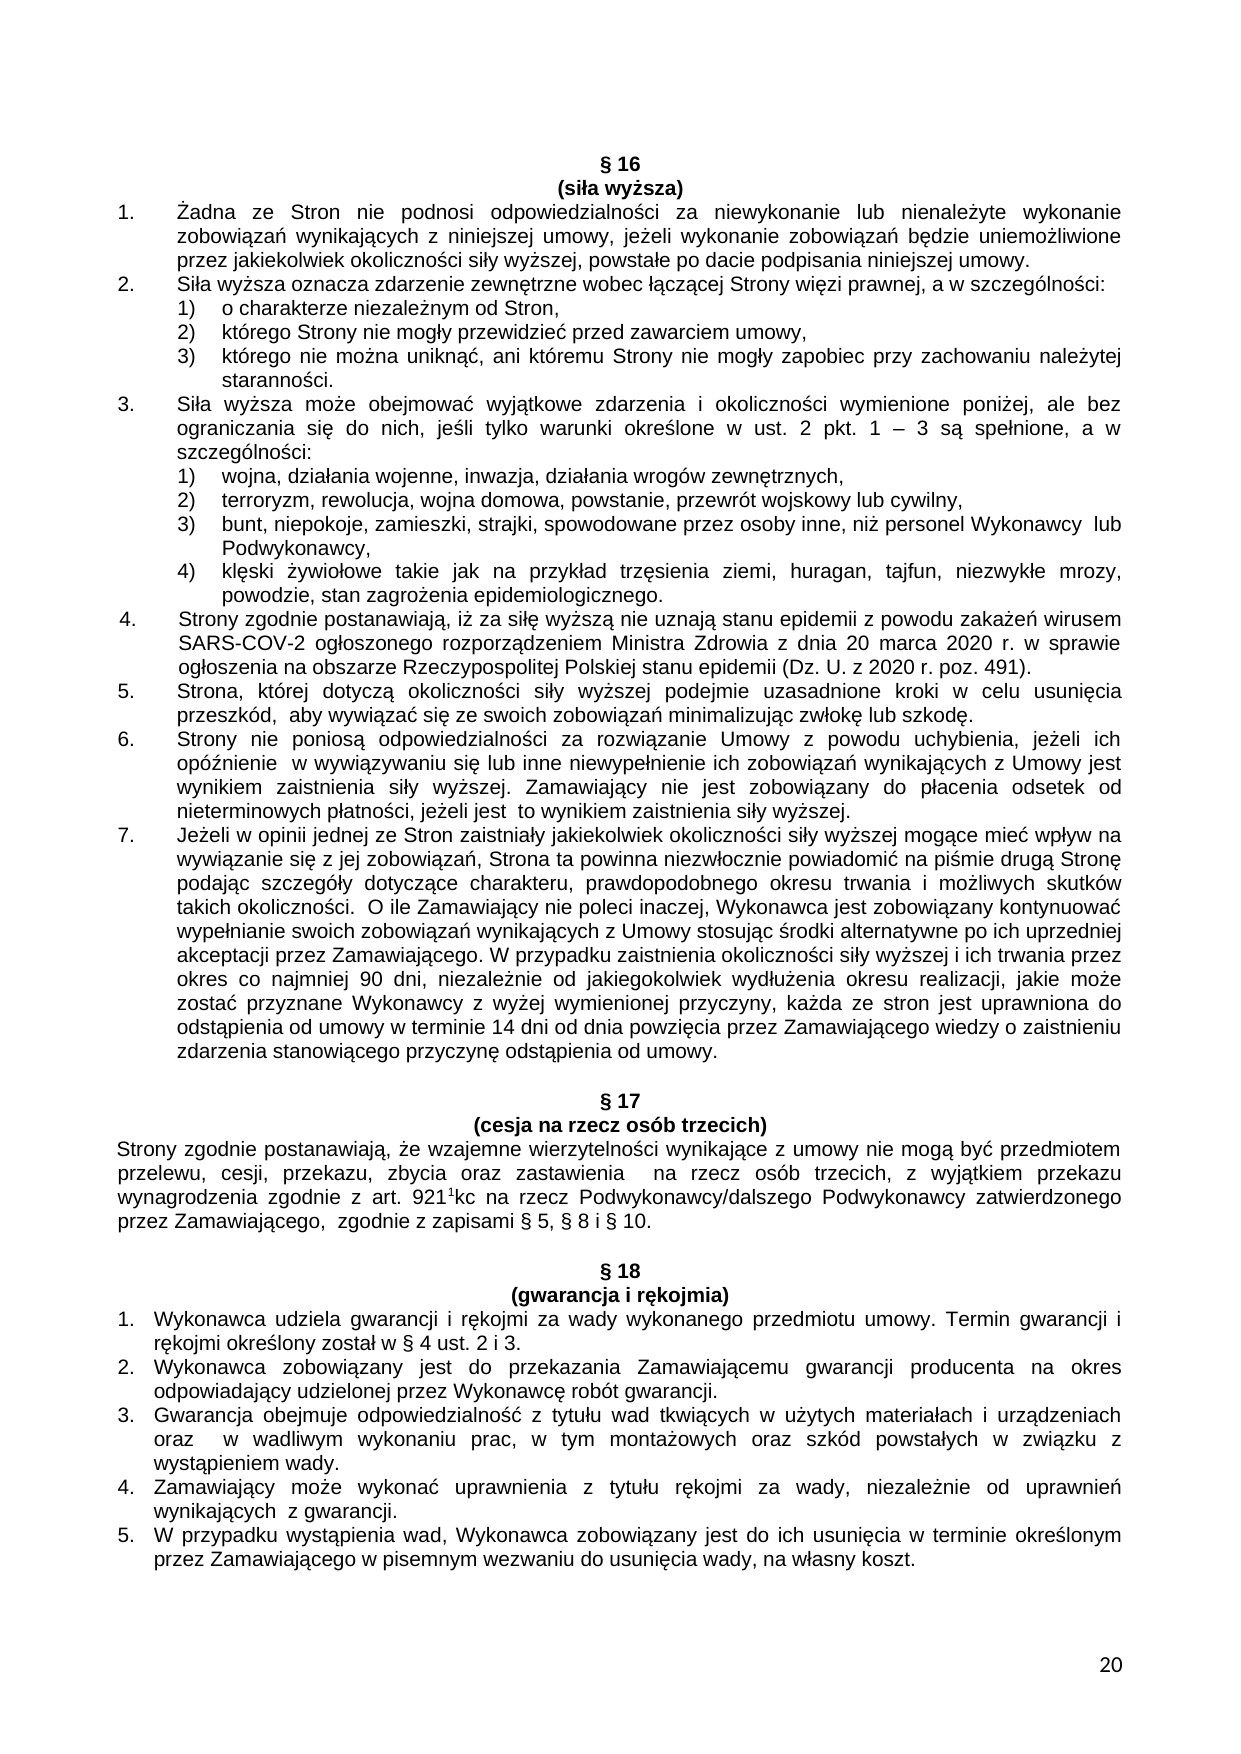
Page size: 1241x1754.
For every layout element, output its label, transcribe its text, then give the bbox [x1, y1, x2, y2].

subtitle § 17 [120, 1089, 1120, 1113]
list Siła wyższa może obejmować wyjątkowe zdarzenia i okoliczności wymienione poniżej, ale bez ograniczania się do nich, jeśli tylko warunki określone w ust. 2 pkt. 1 – 3 są spełnione, a w szczególności: [117, 392, 1122, 463]
subtitle (cesja na rzecz osób trzecich) [120, 1113, 1120, 1137]
subtitle § 18 [120, 1259, 1120, 1283]
list Siła wyższa oznacza zdarzenie zewnętrzne wobec łączącej Strony więzi prawnej, a w szczególności: [117, 272, 1122, 296]
list którego Strony nie mogły przewidzieć przed zawarciem umowy, [177, 320, 1122, 344]
list Zamawiający może wykonać uprawnienia z tytułu rękojmi za wady, niezależnie od uprawnień wynikających z gwarancji. [117, 1474, 1122, 1522]
list wojna, działania wojenne, inwazja, działania wrogów zewnętrznych, [177, 463, 1122, 487]
list Strony nie poniosą odpowiedzialności za rozwiązanie Umowy z powodu uchybienia, jeżeli ich opóźnienie w wywiązywaniu się lub inne niewypełnienie ich zobowiązań wynikających z Umowy jest wynikiem zaistnienia siły wyższej. Zamawiający nie jest zobowiązany do płacenia odsetek od nieterminowych płatności, jeżeli jest to wynikiem zaistnienia siły wyższej. [117, 727, 1122, 823]
list W przypadku wystąpienia wad, Wykonawca zobowiązany jest do ich usunięcia w terminie określonym przez Zamawiającego w pisemnym wezwaniu do usunięcia wady, na własny koszt. [117, 1522, 1122, 1570]
list Wykonawca udziela gwarancji i rękojmi za wady wykonanego przedmiotu umowy. Termin gwarancji i rękojmi określony został w § 4 ust. 2 i 3. [117, 1307, 1122, 1355]
list Gwarancja obejmuje odpowiedzialność z tytułu wad tkwiących w użytych materiałach i urządzeniach oraz w wadliwym wykonaniu prac, w tym montażowych oraz szkód powstałych w związku z wystąpieniem wady. [117, 1403, 1122, 1474]
list bunt, niepokoje, zamieszki, strajki, spowodowane przez osoby inne, niż personel Wykonawcy lub Podwykonawcy, [177, 511, 1122, 559]
list terroryzm, rewolucja, wojna domowa, powstanie, przewrót wojskowy lub cywilny, [177, 487, 1122, 511]
list o charakterze niezależnym od Stron, [177, 296, 1122, 320]
subtitle § 16 [120, 152, 1120, 176]
list Wykonawca zobowiązany jest do przekazania Zamawiającemu gwarancji producenta na okres odpowiadający udzielonej przez Wykonawcę robót gwarancji. [117, 1355, 1122, 1403]
list klęski żywiołowe takie jak na przykład trzęsienia ziemi, huragan, tajfun, niezwykłe mrozy, powodzie, stan zagrożenia epidemiologicznego. [177, 559, 1122, 607]
list Strona, której dotyczą okoliczności siły wyższej podejmie uzasadnione kroki w celu usunięcia przeszkód, aby wywiązać się ze swoich zobowiązań minimalizując zwłokę lub szkodę. [117, 679, 1122, 727]
list Żadna ze Stron nie podnosi odpowiedzialności za niewykonanie lub nienależyte wykonanie zobowiązań wynikających z niniejszej umowy, jeżeli wykonanie zobowiązań będzie uniemożliwione przez jakiekolwiek okoliczności siły wyższej, powstałe po dacie podpisania niniejszej umowy. [117, 200, 1122, 272]
list którego nie można uniknąć, ani któremu Strony nie mogły zapobiec przy zachowaniu należytej staranności. [177, 344, 1122, 392]
text Strony zgodnie postanawiają, że wzajemne wierzytelności wynikające z umowy nie mogą być przedmiotem przelewu, cesji, przekazu, zbycia oraz zastawienia na rzecz osób trzecich, z wyjątkiem przekazu wynagrodzenia zgodnie z art. 9211kc na rzecz Podwykonawcy/dalszego Podwykonawcy zatwierdzonego przez Zamawiającego, zgodnie z zapisami § 5, § 8 i § 10. [116, 1137, 1122, 1232]
list Jeżeli w opinii jednej ze Stron zaistniały jakiekolwiek okoliczności siły wyższej mogące mieć wpływ na wywiązanie się z jej zobowiązań, Strona ta powinna niezwłocznie powiadomić na piśmie drugą Stronę podając szczegóły dotyczące charakteru, prawdopodobnego okresu trwania i możliwych skutków takich okoliczności. O ile Zamawiający nie poleci inaczej, Wykonawca jest zobowiązany kontynuować wypełnianie swoich zobowiązań wynikających z Umowy stosując środki alternatywne po ich uprzedniej akceptacji przez Zamawiającego. W przypadku zaistnienia okoliczności siły wyższej i ich trwania przez okres co najmniej 90 dni, niezależnie od jakiegokolwiek wydłużenia okresu realizacji, jakie może zostać przyznane Wykonawcy z wyżej wymienionej przyczyny, każda ze stron jest uprawniona do odstąpienia od umowy w terminie 14 dni od dnia powzięcia przez Zamawiającego wiedzy o zaistnieniu zdarzenia stanowiącego przyczynę odstąpienia od umowy. [117, 823, 1122, 1062]
list Strony zgodnie postanawiają, iż za siłę wyższą nie uznają stanu epidemii z powodu zakażeń wirusem SARS-COV-2 ogłoszonego rozporządzeniem Ministra Zdrowia z dnia 20 marca 2020 r. w sprawie ogłoszenia na obszarze Rzeczypospolitej Polskiej stanu epidemii (Dz. U. z 2020 r. poz. 491). [119, 607, 1122, 679]
subtitle (gwarancja i rękojmia) [120, 1283, 1120, 1307]
subtitle (siła wyższa) [120, 176, 1120, 200]
